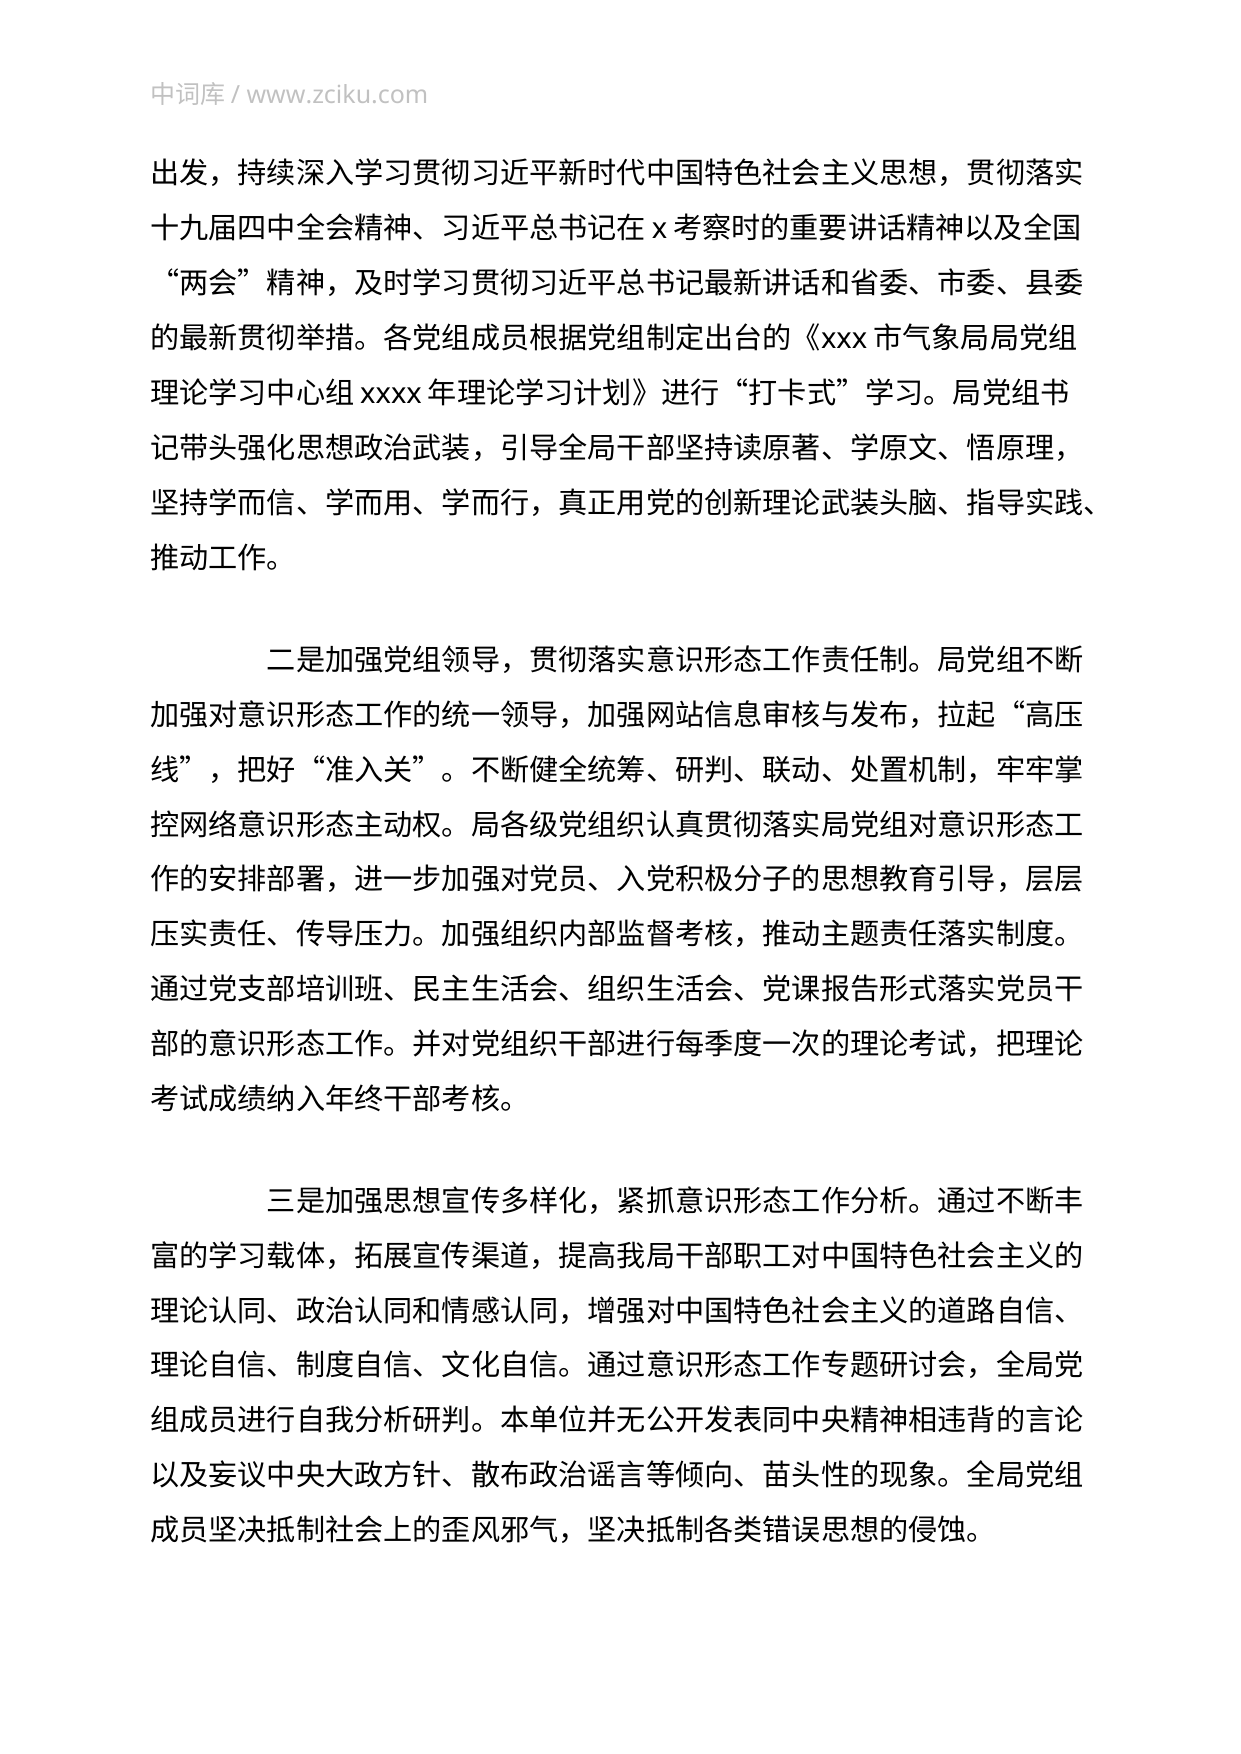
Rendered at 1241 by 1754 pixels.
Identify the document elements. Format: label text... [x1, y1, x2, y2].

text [150, 150, 1090, 577]
text 二是加强党组领导，贯彻落实意识形态工作责任制。局党组不断加强对意识形态工作的统一领导，加强网站信息审核与发布，拉起“高压线”，把好“准入关”。不断健全统筹、研判、联动、处置机制，牢牢掌控网络意识形态主动权。局各级党组织认真贯彻落实局党组对意识形态工作的安排部署，进一步加强对党员、入党积极分子的思想教育引导，层层压实责任、传导压力。加强组织内部监督考核，推动主题责任落实制度。通过党支部培训班、民主生活会、组织生活会、党课报告形式落实党员干部的意识形态工作。并对党组织干部进行每季度一次的理论考试，把理论考试成绩纳入年终干部考核。 [150, 636, 1090, 1118]
text 三是加强思想宣传多样化，紧抓意识形态工作分析。通过不断丰富的学习载体，拓展宣传渠道，提高我局干部职工对中国特色社会主义的理论认同、政治认同和情感认同，增强对中国特色社会主义的道路自信、理论自信、制度自信、文化自信。通过意识形态工作专题研讨会，全局党组成员进行自我分析研判。本单位并无公开发表同中央精神相违背的言论以及妄议中央大政方针、散布政治谣言等倾向、苗头性的现象。全局党组成员坚决抵制社会上的歪风邪气，坚决抵制各类错误思想的侵蚀。 [150, 1177, 1090, 1549]
